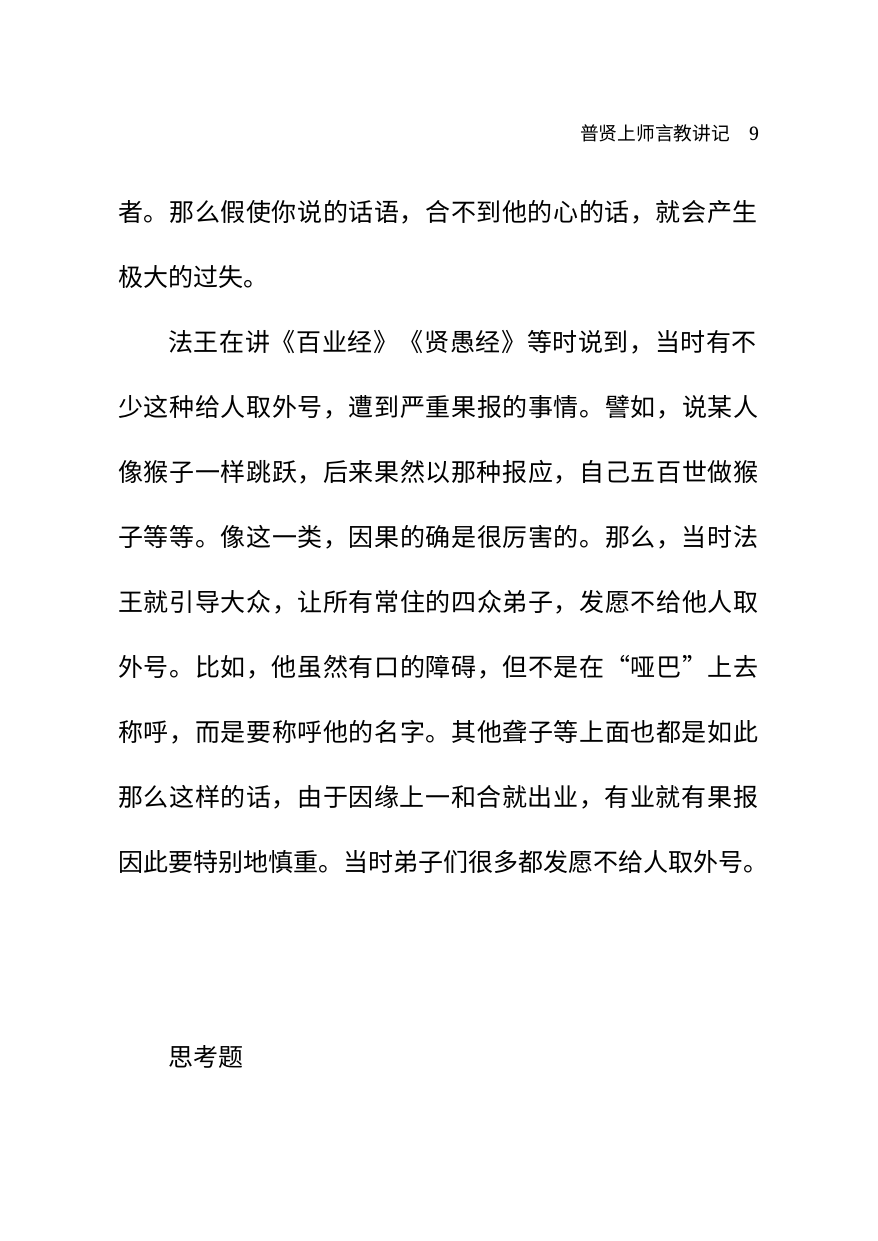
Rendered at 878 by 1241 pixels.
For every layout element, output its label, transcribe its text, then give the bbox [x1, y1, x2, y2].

text 思考题 [118, 1023, 759, 1088]
text 法王在讲《百业经》《贤愚经》等时说到，当时有不少这种给人取外号，遭到严重果报的事情。譬如，说某人像猴子一样跳跃，后来果然以那种报应，自己五百世做猴子等等。像这一类，因果的确是很厉害的。那么，当时法王就引导大众，让所有常住的四众弟子，发愿不给他人取外号。比如，他虽然有口的障碍，但不是在“哑巴”上去称呼，而是要称呼他的名字。其他聋子等上面也都是如此。那么这样的话，由于因缘上一和合就出业，有业就有果报，因此要特别地慎重。当时弟子们很多都发愿不给人取外号。 [118, 308, 759, 893]
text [118, 178, 759, 308]
